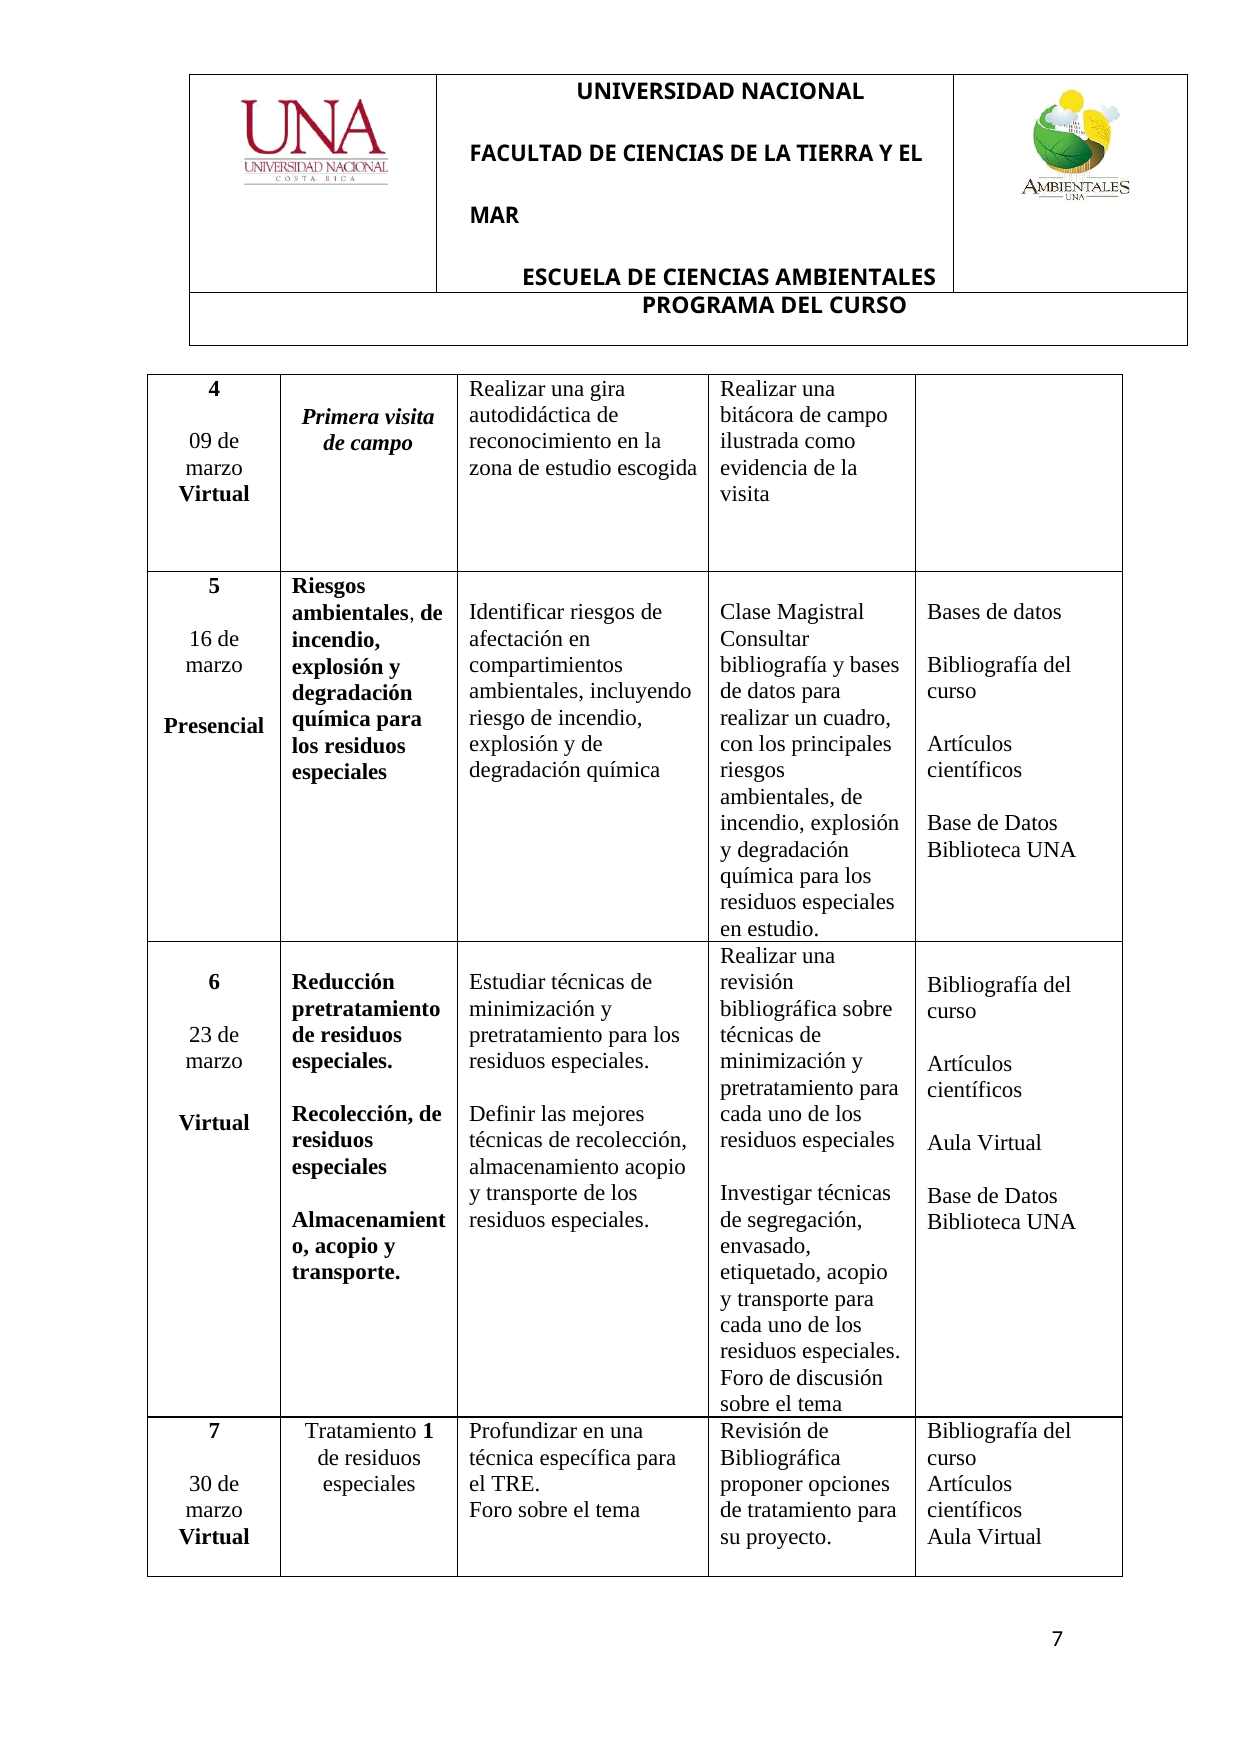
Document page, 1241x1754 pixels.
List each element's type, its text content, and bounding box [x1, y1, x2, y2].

table_cell Profundizar en una técnica específica para el TRE. Foro sobre el tema [458, 1418, 708, 1576]
table_cell Primera visita de campo [281, 375, 457, 571]
picture [240, 99, 388, 185]
table_cell Realizar una gira autodidáctica de reconocimiento en la zona de estudio escogida [458, 375, 708, 571]
table_cell [916, 375, 1122, 571]
table_cell Identificar riesgos de afectación en compartimientos ambientales, incluyendo riesgo de incendio, explosión y de degradación química [458, 572, 708, 941]
table_cell Bibliografía del curso Artículos científicos Aula Virtual Base de Datos Biblioteca UNA [916, 942, 1122, 1416]
table_cell 7 30 de marzo Virtual [148, 1418, 280, 1576]
table_cell Clase Magistral Consultar bibliografía y bases de datos para realizar un cuadro, con los principales riesgos ambientales, de incendio, explosión y degradación química para los residuos especiales en estudio. [709, 572, 915, 941]
table_cell 6 23 de marzo Virtual [148, 942, 280, 1416]
table_cell Estudiar técnicas de minimización y pretratamiento para los residuos especiales. Definir las mejores técnicas de recolección, almacenamiento acopio y transporte de los residuos especiales. [458, 942, 708, 1416]
table_cell Realizar una bitácora de campo ilustrada como evidencia de la visita [709, 375, 915, 571]
picture [1020, 80, 1130, 206]
table_cell Reducción pretratamiento de residuos especiales. Recolección, de residuos especiales Almacenamiento, acopio y transporte. [281, 942, 457, 1416]
table_cell Realizar una revisión bibliográfica sobre técnicas de minimización y pretratamiento para cada uno de los residuos especiales Investigar técnicas de segregación, envasado, etiquetado, acopio y transporte para cada uno de los residuos especiales. Foro de discusión sobre el tema [709, 942, 915, 1416]
table_cell Bases de datos Bibliografía del curso Artículos científicos Base de Datos Biblioteca UNA [916, 572, 1122, 941]
table_cell Riesgos ambientales, de incendio, explosión y degradación química para los residuos especiales [281, 572, 457, 941]
table_cell Bibliografía del curso Artículos científicos Aula Virtual [916, 1418, 1122, 1576]
table_cell 5 16 de marzo Presencial [148, 572, 280, 941]
table_cell Revisión de Bibliográfica proponer opciones de tratamiento para su proyecto. [709, 1418, 915, 1576]
table_cell 4 09 de marzo Virtual [148, 375, 280, 571]
table_cell Tratamiento 1 de residuos especiales [281, 1418, 457, 1576]
